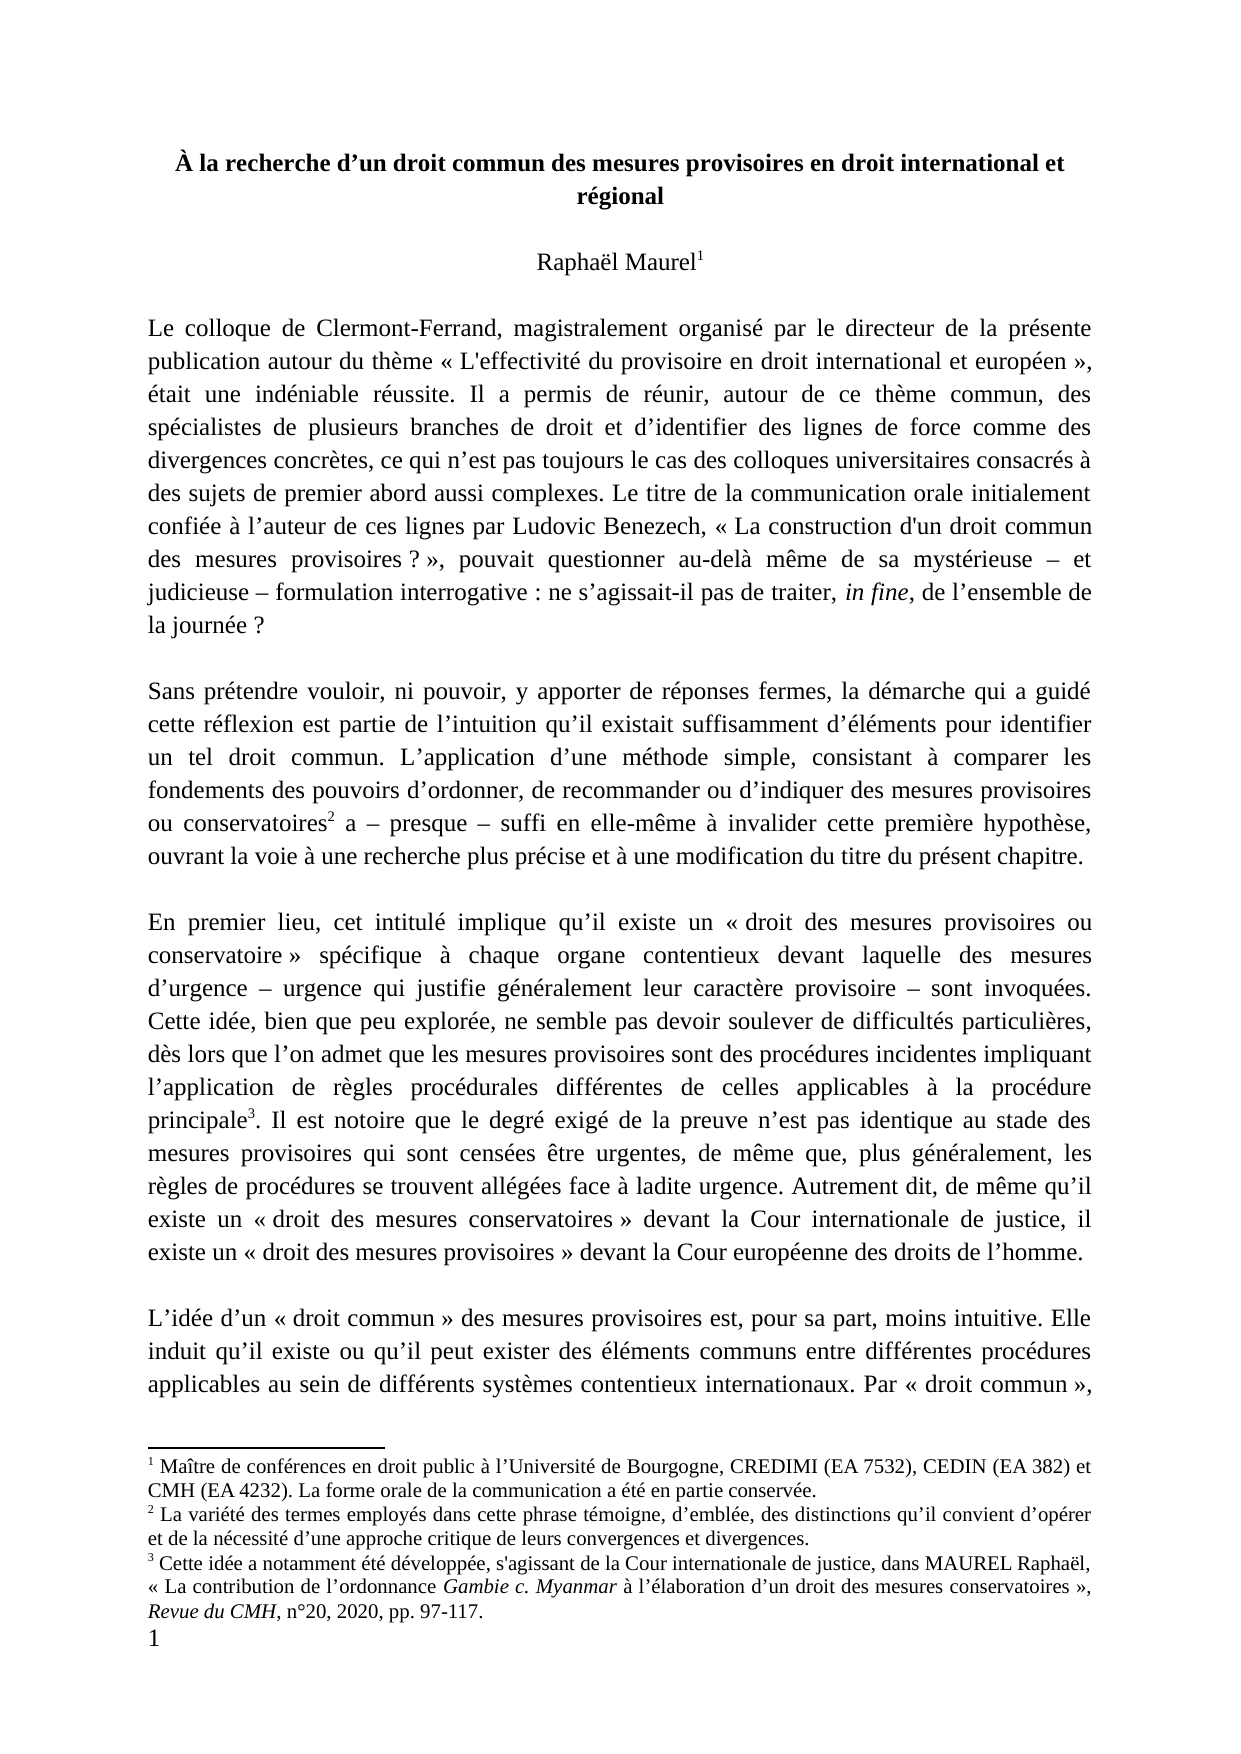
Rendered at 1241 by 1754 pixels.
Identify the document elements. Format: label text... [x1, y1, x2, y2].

list Raphaël Maurel [148, 247, 1092, 276]
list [148, 1303, 1092, 1398]
list En premier lieu, cet intitulé implique qu’il existe un « droit des mesures provisoires ou conservatoire » spécifique à chaque organe contentieux devant laquelle des mesures d’urgence – urgence qui justifie généralement leur caractère provisoire – sont invoquées. Cette idée, bien que peu explorée, ne semble pas devoir soulever de difficultés particulières, dès lors que l’on admet que les mesures provisoires sont des procédures incidentes impliquant l’application de règles procédurales différentes de celles applicables à la procédure principale. Il est notoire que le degré exigé de la preuve n’est pas identique au stade des mesures provisoires qui sont censées être urgentes, de même que, plus généralement, les règles de procédures se trouvent allégées face à ladite urgence. Autrement dit, de même qu’il existe un « droit des mesures conservatoires » devant la Cour internationale de justice, il existe un « droit des mesures provisoires » devant la Cour européenne des droits de l’homme. [148, 907, 1092, 1266]
list À la recherche d’un droit commun des mesures provisoires en droit international et régional [148, 148, 1092, 209]
list Sans prétendre vouloir, ni pouvoir, y apporter de réponses fermes, la démarche qui a guidé cette réflexion est partie de l’intuition qu’il existait suffisamment d’éléments pour identifier un tel droit commun. L’application d’une méthode simple, consistant à comparer les fondements des pouvoirs d’ordonner, de recommander ou d’indiquer des mesures provisoires ou conservatoires a – presque – suffi en elle-même à invalider cette première hypothèse, ouvrant la voie à une recherche plus précise et à une modification du titre du présent chapitre. [148, 676, 1092, 870]
list Le colloque de Clermont-Ferrand, magistralement organisé par le directeur de la présente publication autour du thème « L'effectivité du provisoire en droit international et européen », était une indéniable réussite. Il a permis de réunir, autour de ce thème commun, des spécialistes de plusieurs branches de droit et d’identifier des lignes de force comme des divergences concrètes, ce qui n’est pas toujours le cas des colloques universitaires consacrés à des sujets de premier abord aussi complexes. Le titre de la communication orale initialement confiée à l’auteur de ces lignes par Ludovic Benezech, « La construction d'un droit commun des mesures provisoires ? », pouvait questionner au-delà même de sa mystérieuse – et judicieuse – formulation interrogative : ne s’agissait-il pas de traiter, in fine, de l’ensemble de la journée ? [148, 313, 1092, 639]
